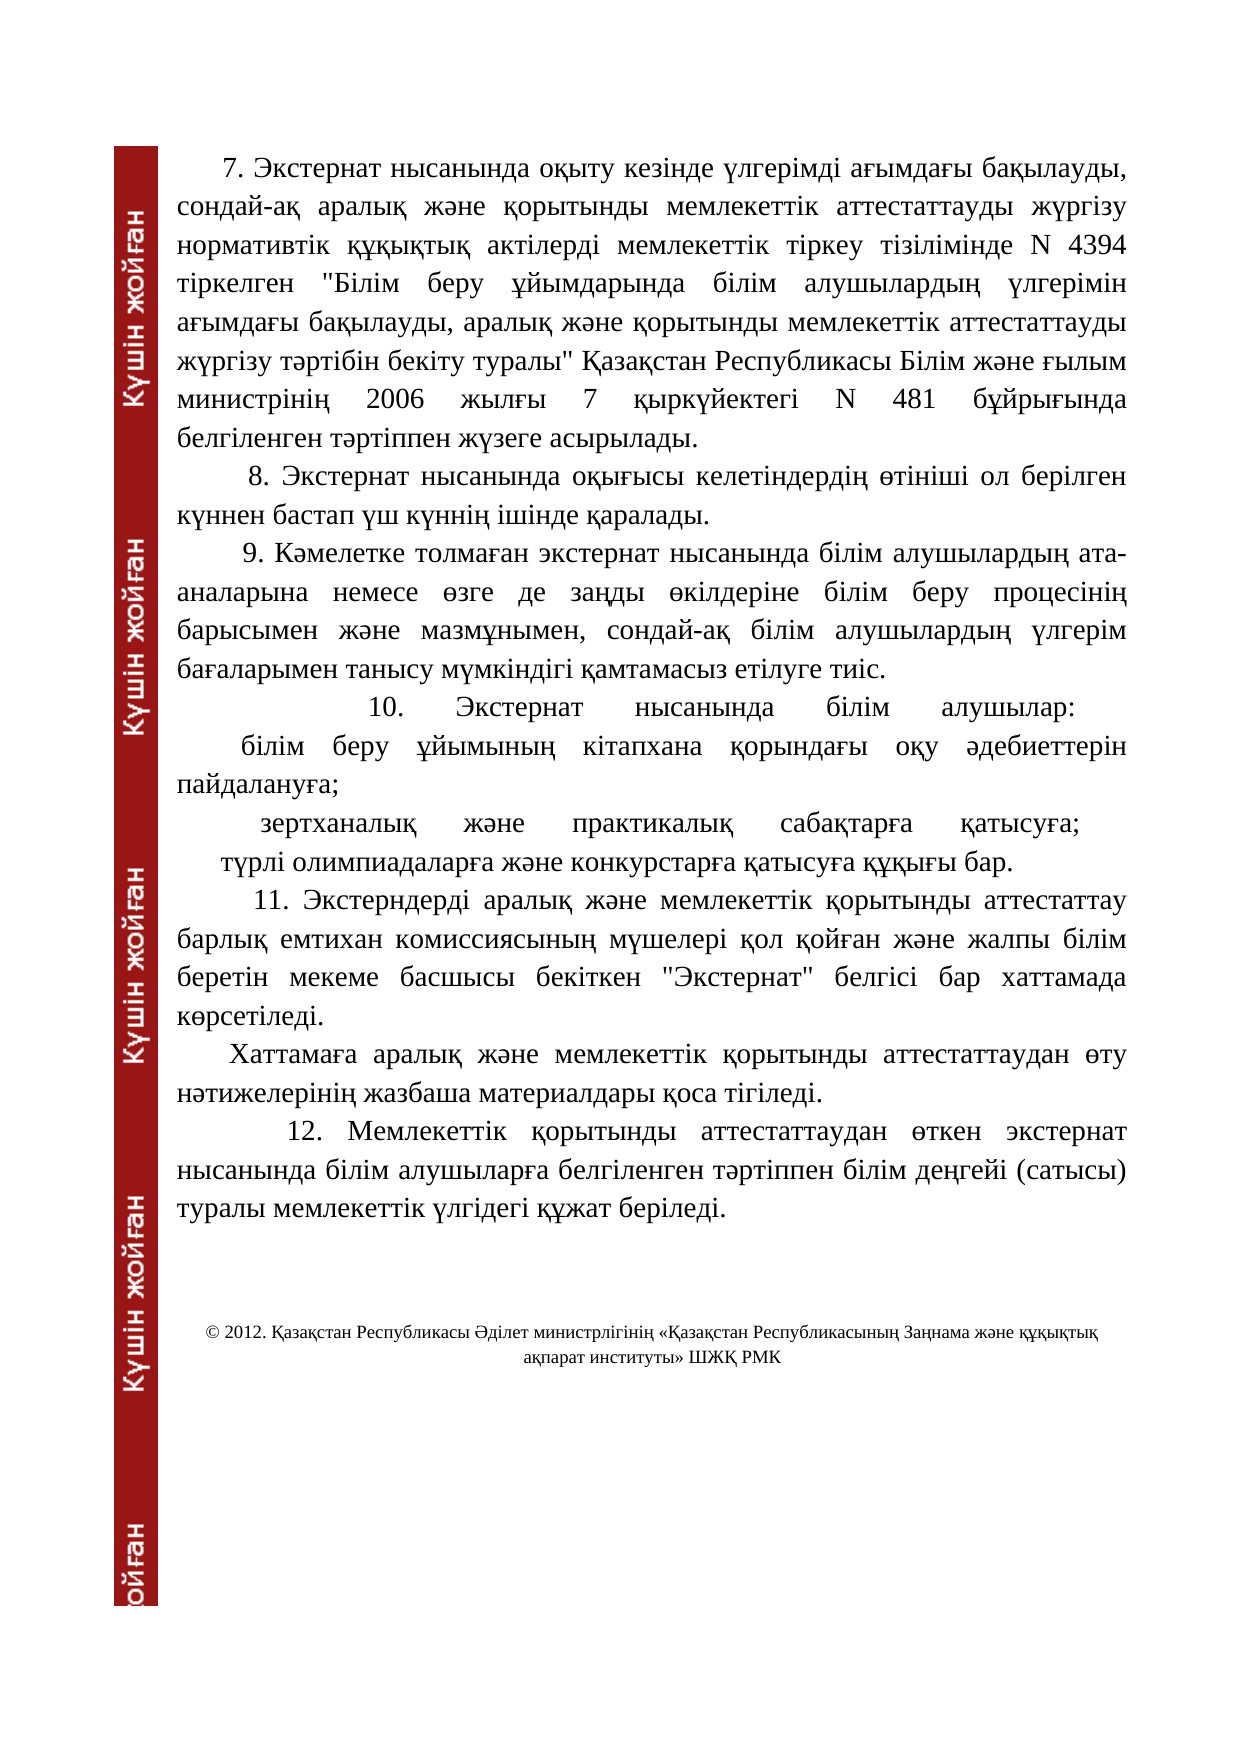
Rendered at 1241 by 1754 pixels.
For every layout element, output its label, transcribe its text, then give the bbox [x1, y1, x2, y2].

text 11. Экстерндерді аралық және мемлекеттік қорытынды аттестаттау барлық емтихан комиссиясының мүшелері қол қойған және жалпы білім беретін мекеме басшысы бекіткен "Экстернат" белгісі бар хаттамада көрсетіледі. Хаттамаға аралық және мемлекеттік қорытынды аттестаттаудан өту нәтижелерінің жазбаша материалдары қоса тігіледі. [112, 882, 1128, 1108]
picture [114, 146, 158, 150]
picture [114, 453, 158, 458]
picture [114, 1224, 158, 1321]
picture [114, 877, 158, 882]
text 8. Экстернат нысанында оқығысы келетіндердің өтініші ол берілген күннен бастап үш күннің ішінде қаралады. [112, 458, 1128, 530]
text © 2012. Қазақстан Республикасы Әділет министрлігінің «Қазақстан Республикасының Заңнама және құқықтық ақпарат институты» ШЖҚ РМК [112, 1321, 1128, 1367]
text 12. Мемлекеттік қорытынды аттестаттаудан өткен экстернат нысанында білім алушыларға белгіленген тәртіппен білім деңгейі (сатысы) туралы мемлекеттік үлгідегі құжат беріледі. [112, 1113, 1128, 1224]
picture [114, 684, 158, 689]
text 10. Экстернат нысанында білім алушылар: білім беру ұйымының кітапхана қорындағы оқу әдебиеттерін пайдалануға; зертханалық және практикалық сабақтарға қатысуға; түрлі олимпиадаларға және конкурстарға қатысуға құқығы бар. [112, 689, 1128, 877]
picture [114, 1108, 158, 1113]
picture [114, 530, 158, 535]
text 7. Экстернат нысанында оқыту кезінде үлгерімді ағымдағы бақылауды, сондай-ақ аралық және қорытынды мемлекеттік аттестаттауды жүргізу нормативтік құқықтық актілерді мемлекеттік тіркеу тізілімінде N 4394 тіркелген "Білім беру ұйымдарында білім алушылардың үлгерімін ағымдағы бақылауды, аралық және қорытынды мемлекеттік аттестаттауды жүргізу тәртібін бекіту туралы" Қазақстан Республикасы Білім және ғылым министрінің 2006 жылғы 7 қыркүйектегі N 481 бұйрығында белгіленген тәртіппен жүзеге асырылады. [112, 150, 1128, 453]
text 9. Кәмелетке толмаған экстернат нысанында білім алушылардың ата-аналарына немесе өзге де заңды өкілдеріне білім беру процесінің барысымен және мазмұнымен, сондай-ақ білім алушылардың үлгерім бағаларымен танысу мүмкіндігі қамтамасыз етілуге тиіс. [112, 535, 1128, 684]
picture [114, 1367, 158, 1606]
